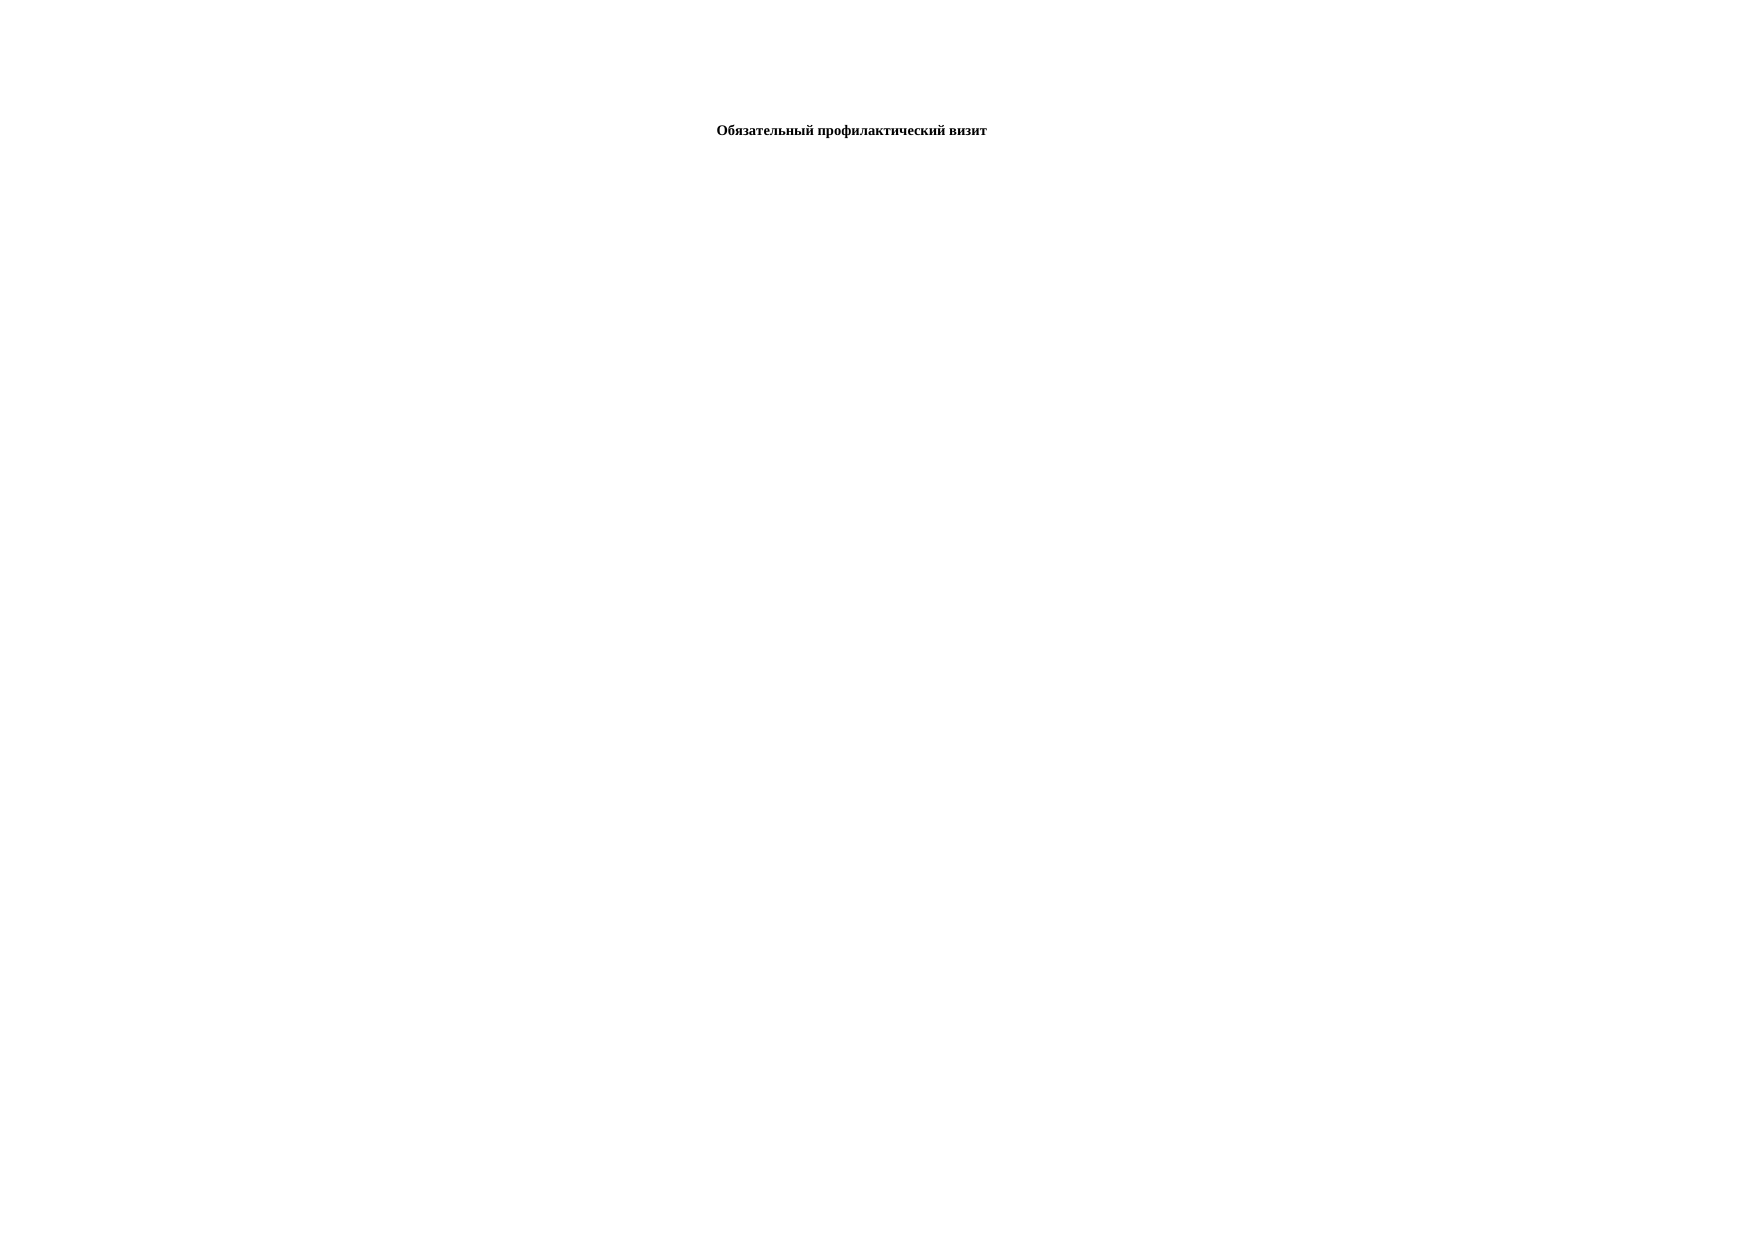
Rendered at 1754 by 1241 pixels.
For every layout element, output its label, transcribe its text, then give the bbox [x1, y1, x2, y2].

text Обязательный профилактический визит [716, 122, 1713, 138]
